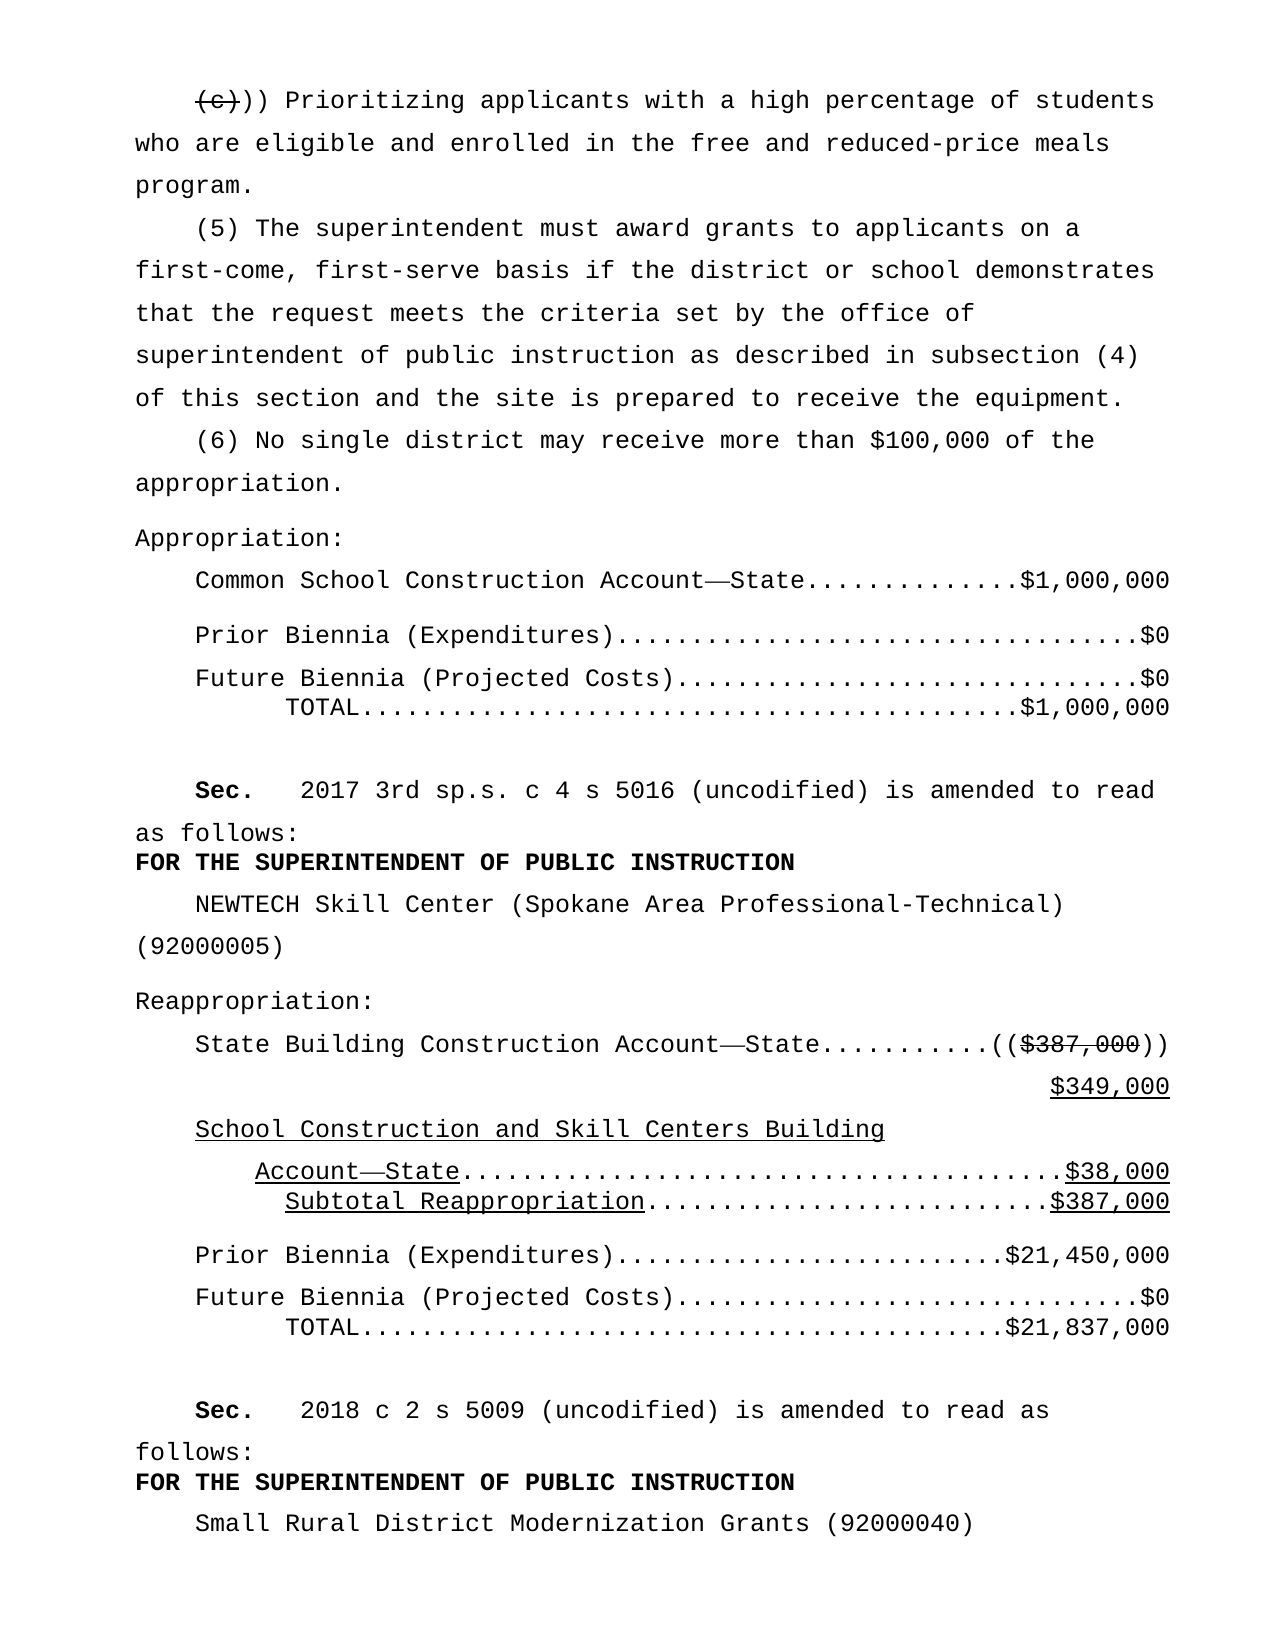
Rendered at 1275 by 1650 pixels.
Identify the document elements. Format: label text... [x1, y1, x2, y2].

text NEWTECH Skill Center (Spokane Area Professional-Technical) (92000005) [135, 878, 1170, 963]
text Prior Biennia (Expenditures) $21,450,000 [135, 1229, 1170, 1272]
text Small Rural District Modernization Grants (92000040) [135, 1497, 1170, 1540]
text $349,000 [135, 1061, 1170, 1103]
text Sec. 2018 c 2 s 5009 (uncodified) is amended to read as follows: [135, 1384, 1170, 1469]
text Sec. 2017 3rd sp.s. c 4 s 5016 (uncodified) is amended to read as follows: [135, 765, 1170, 850]
text (6) No single district may receive more than $100,000 of the appropriation. [135, 415, 1170, 500]
text FOR THE SUPERINTENDENT OF PUBLIC INSTRUCTION [135, 1469, 1170, 1497]
text TOTAL $21,837,000 [135, 1314, 1170, 1342]
text Common School Construction Account—State $1,000,000 [135, 555, 1170, 597]
text Future Biennia (Projected Costs) $0 [135, 1272, 1170, 1314]
text (c))) Prioritizing applicants with a high percentage of students who are eligible and enrolled in the free and reduced-price meals program. [135, 75, 1170, 202]
text (5) The superintendent must award grants to applicants on a first-come, first-serve basis if the district or school demonstrates that the request meets the criteria set by the office of superintendent of public instruction as described in subsection (4) of this section and the site is prepared to receive the equipment. [135, 202, 1170, 415]
text Appropriation: [135, 512, 1170, 555]
text Reappropriation: [135, 976, 1170, 1018]
text FOR THE SUPERINTENDENT OF PUBLIC INSTRUCTION [135, 850, 1170, 878]
text State Building Construction Account—State (($387,000)) [135, 1018, 1170, 1061]
text Account—State $38,000 [135, 1146, 1170, 1188]
text Future Biennia (Projected Costs) $0 [135, 652, 1170, 695]
text TOTAL $1,000,000 [135, 695, 1170, 723]
text School Construction and Skill Centers Building [135, 1103, 1170, 1146]
text Subtotal Reappropriation $387,000 [135, 1188, 1170, 1217]
text Prior Biennia (Expenditures) $0 [135, 610, 1170, 652]
